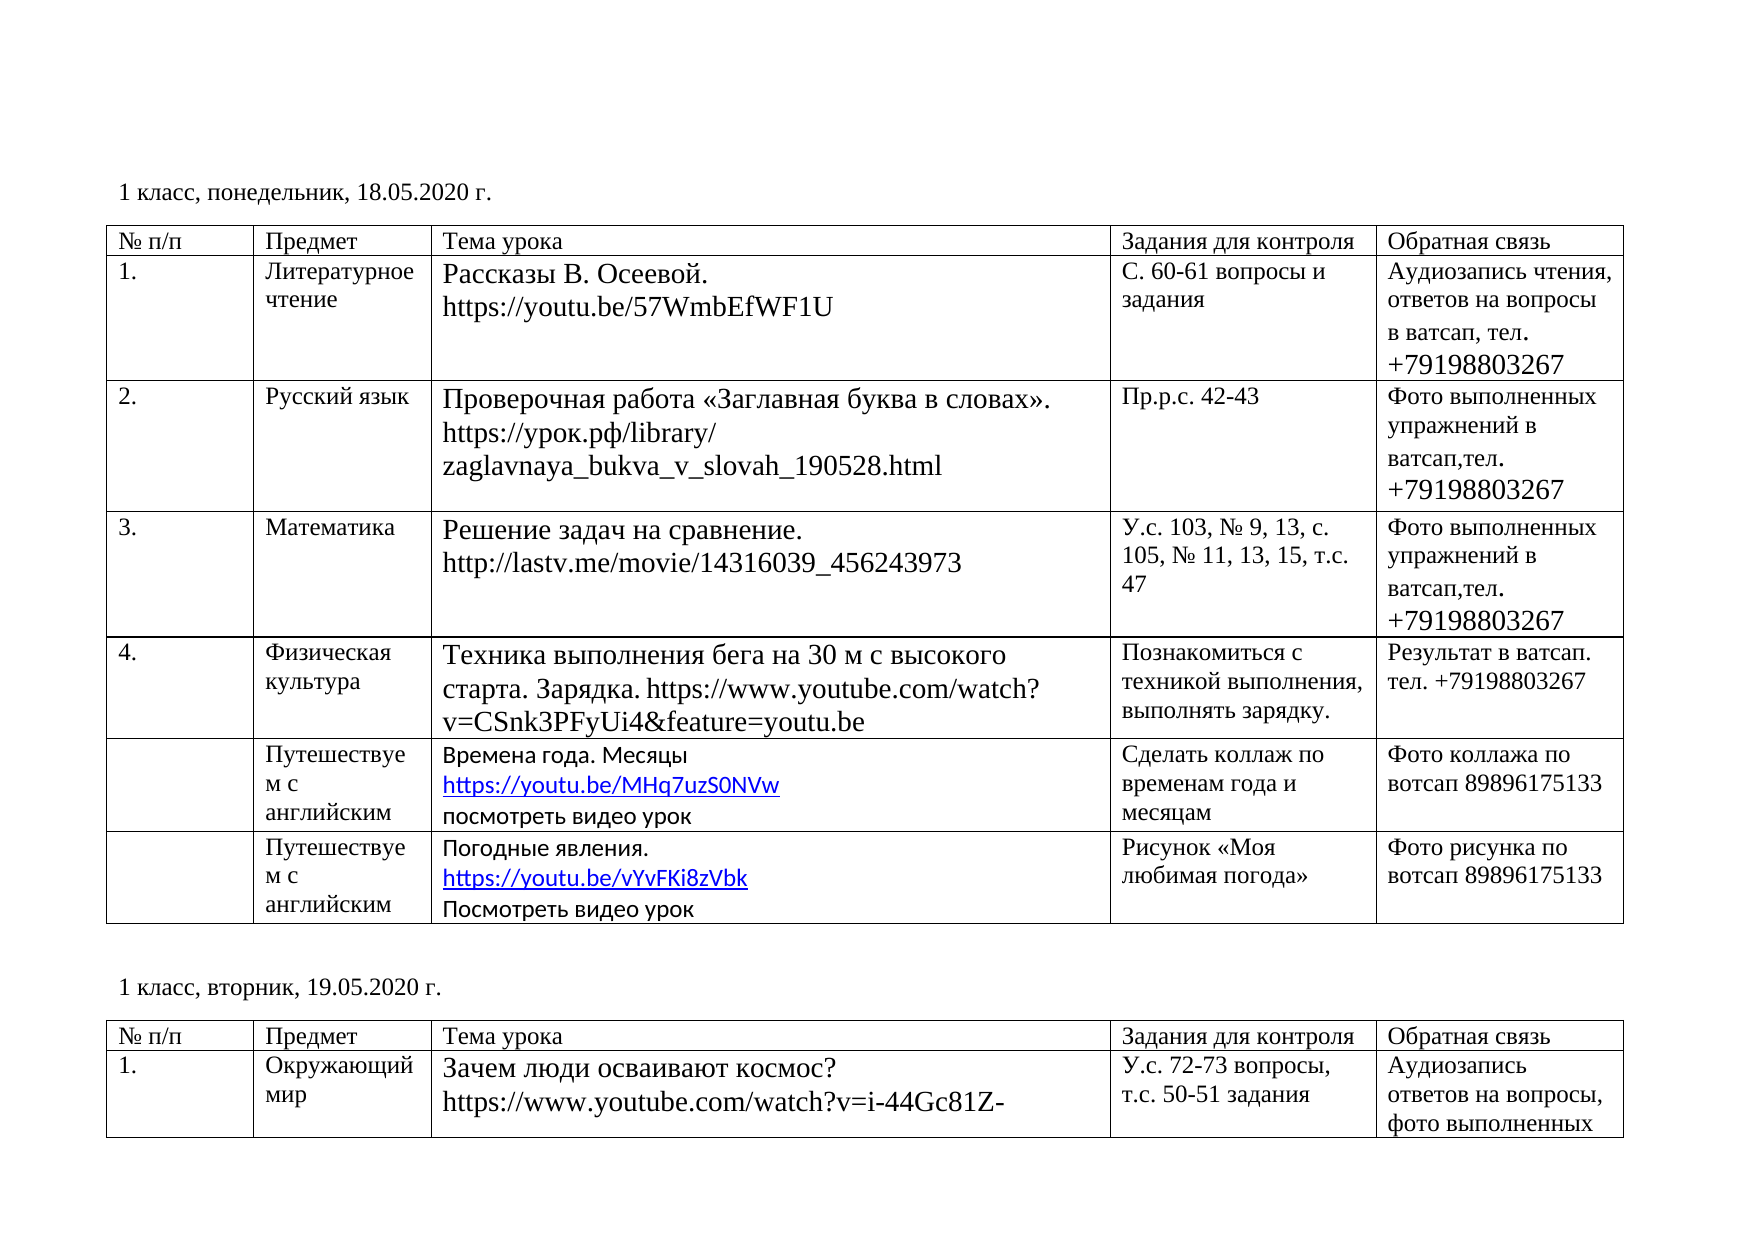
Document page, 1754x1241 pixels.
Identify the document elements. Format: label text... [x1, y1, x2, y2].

table_cell 2. [107, 381, 253, 511]
table_cell 3. [107, 512, 253, 636]
table_header Задания для контроля [1111, 1021, 1376, 1049]
table_header Предмет [254, 1021, 431, 1049]
table_cell Времена года. Месяцы https://youtu.be/MHq7uzS0NVw посмотреть видео урок [432, 739, 1110, 831]
table_cell Решение задач на сравнение. http://lastv.me/movie/14316039_456243973 [432, 512, 1110, 636]
table_cell Рассказы В. Осеевой. https://youtu.be/57WmbEfWF1U [432, 256, 1110, 380]
table_header № п/п [107, 1021, 253, 1049]
table_cell Физическая культура [254, 638, 431, 738]
table_cell Сделать коллаж по временам года и месяцам [1111, 739, 1376, 831]
table_cell 1. [107, 256, 253, 380]
table_cell Окружающий мир [254, 1051, 431, 1137]
table_cell [107, 832, 253, 923]
table_header Обратная связь [1377, 1021, 1623, 1049]
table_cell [1377, 1051, 1623, 1137]
table_header Задания для контроля [1111, 226, 1376, 255]
text 1 класс, вторник, 19.05.2020 г. [118, 972, 1636, 1001]
table_header Тема урока [432, 226, 1110, 255]
table_cell Путешествуем с английским [254, 739, 431, 831]
table_cell Фото рисунка по вотсап 89896175133 [1377, 832, 1623, 923]
table_cell Аудиозапись чтения, ответов на вопросы в ватсап, тел. +79198803267 [1377, 256, 1623, 380]
table_cell 1. [107, 1051, 253, 1137]
table_cell Пр.р.с. 42-43 [1111, 381, 1376, 511]
table_header Тема урока [432, 1021, 1110, 1049]
table_cell У.с. 103, № 9, 13, с. 105, № 11, 13, 15, т.с. 47 [1111, 512, 1376, 636]
table_cell Математика [254, 512, 431, 636]
table_cell 4. [107, 638, 253, 738]
table_cell Рисунок «Моя любимая погода» [1111, 832, 1376, 923]
table_cell Русский язык [254, 381, 431, 511]
table_cell Результат в ватсап. тел. +79198803267 [1377, 638, 1623, 738]
table_header Обратная связь [1377, 226, 1623, 255]
table_header № п/п [107, 226, 253, 255]
table_cell Проверочная работа «Заглавная буква в словах». https://урок.рф/library/zaglavnaya_bukva_v_slovah_190528.html [432, 381, 1110, 511]
table_cell Литературное чтение [254, 256, 431, 380]
table_cell Техника выполнения бега на 30 м с высокого старта. Зарядка. https://www.youtube.com/watch?v=CSnk3PFyUi4&feature=youtu.be [432, 638, 1110, 738]
table_cell Фото коллажа по вотсап 89896175133 [1377, 739, 1623, 831]
table_cell Фото выполненных упражнений в ватсап,тел. +79198803267 [1377, 381, 1623, 511]
text 1 класс, понедельник, 18.05.2020 г. [118, 177, 1636, 206]
table_cell С. 60-61 вопросы и задания [1111, 256, 1376, 380]
table_cell [107, 739, 253, 831]
table_cell Фото выполненных упражнений в ватсап,тел. +79198803267 [1377, 512, 1623, 636]
table_cell Путешествуем с английским [254, 832, 431, 923]
table_cell Погодные явления. https://youtu.be/vYvFKi8zVbk Посмотреть видео урок [432, 832, 1110, 923]
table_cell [432, 1051, 1110, 1137]
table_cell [1111, 1051, 1376, 1137]
table_cell Познакомиться с техникой выполнения, выполнять зарядку. [1111, 638, 1376, 738]
table_header Предмет [254, 226, 431, 255]
